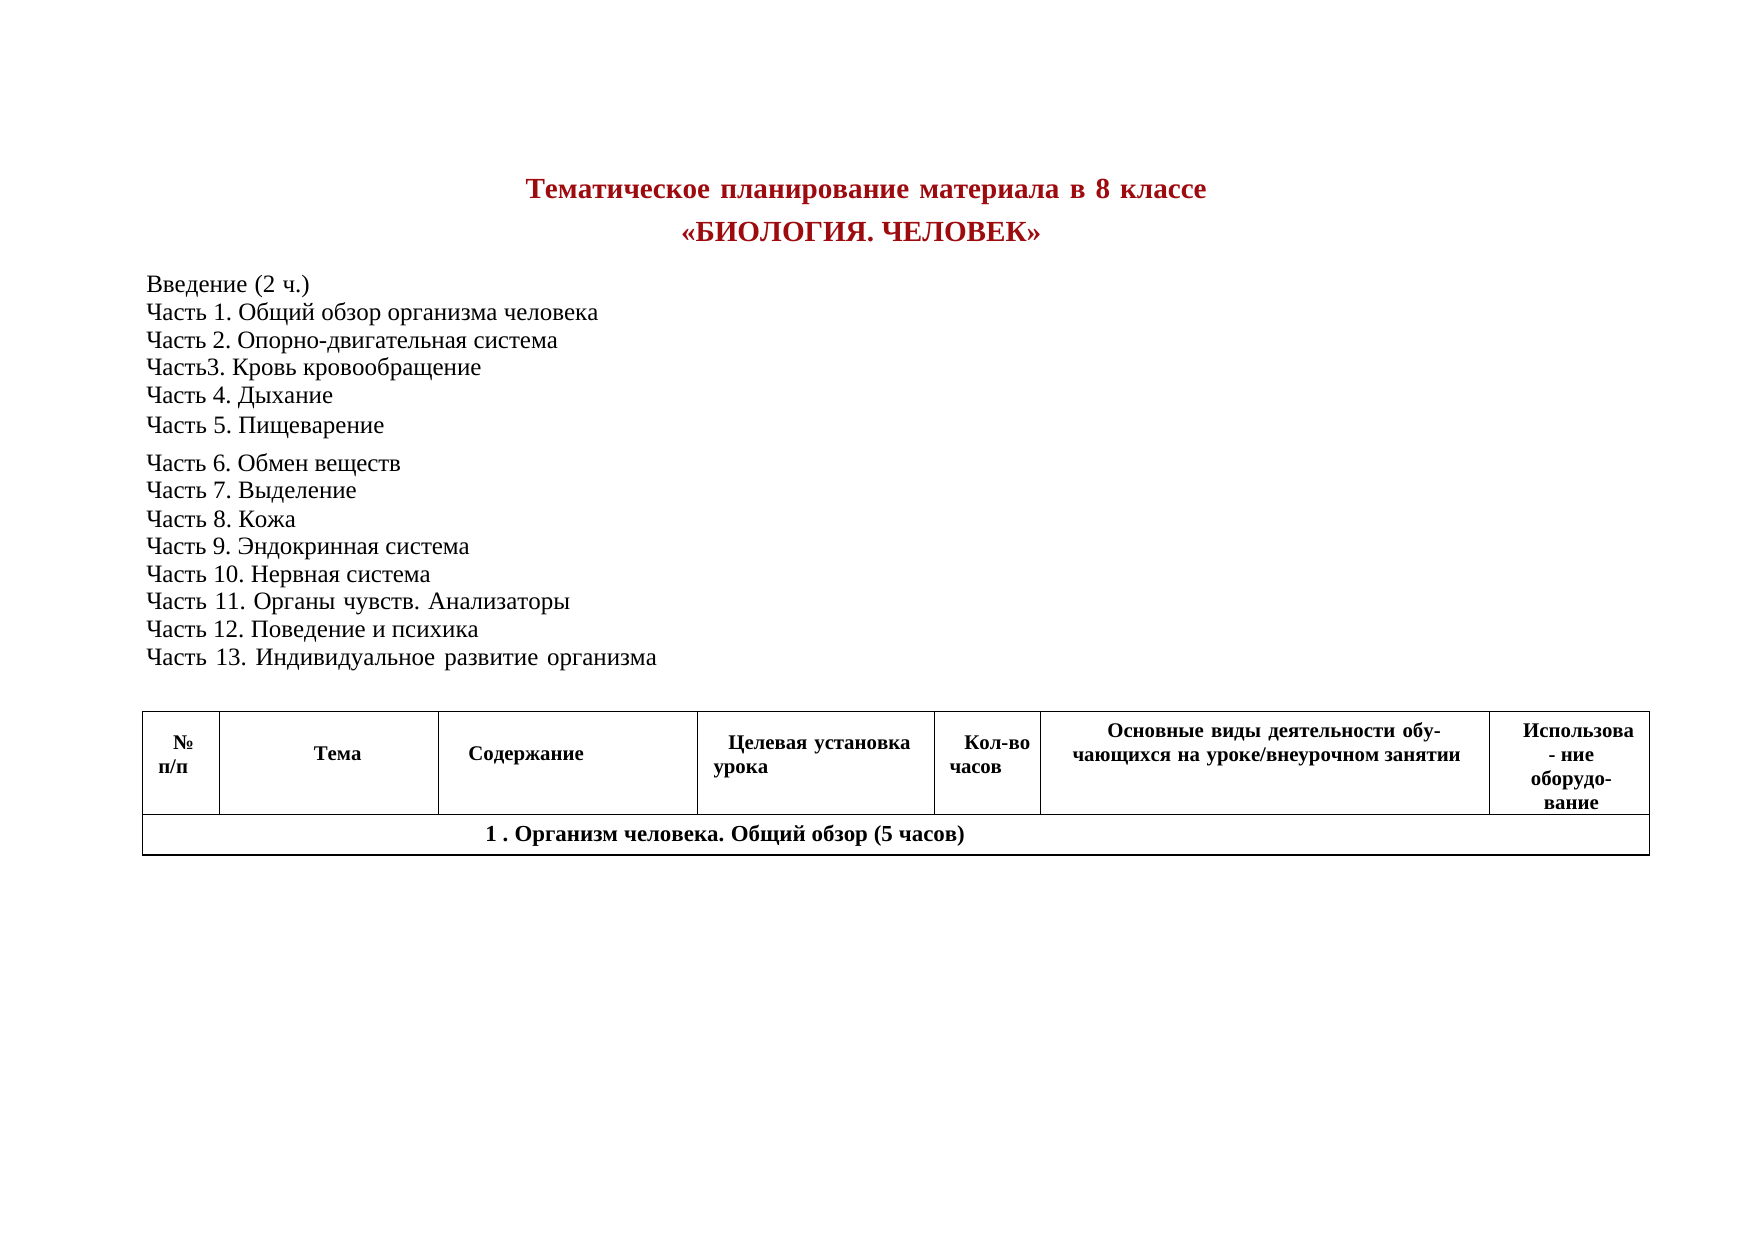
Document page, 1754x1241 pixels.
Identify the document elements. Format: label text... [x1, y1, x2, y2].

text «БИОЛОГИЯ. ЧЕЛОВЕК» [146, 214, 1394, 247]
text Тематическое планирование материала в 8 классе [146, 171, 1394, 204]
table_header Содержание [439, 712, 697, 814]
table_header № п/п [143, 712, 219, 814]
text Часть 8. Кожа [146, 504, 1589, 533]
table_cell 1 . Организм человека. Общий обзор (5 часов) [143, 815, 1649, 854]
text Часть 5. Пищеварение [146, 410, 1589, 439]
text Часть 6. Обмен веществ Часть 7. Выделение [146, 449, 493, 504]
table_header Целевая установка урока [698, 712, 934, 814]
table_header Кол-во часов [935, 712, 1040, 814]
table_header Тема [220, 712, 438, 814]
text Часть 13. Индивидуальное развитие организма [146, 642, 1589, 672]
table_header Использова- ние оборудо- вание [1490, 712, 1649, 814]
text Часть 11. Органы чувств. Анализаторы Часть 12. Поведение и психика [146, 588, 645, 642]
text Часть 9. Эндокринная система Часть 10. Нервная система [146, 533, 565, 588]
text Часть 1. Общий обзор организма человека Часть 2. Опорно-двигательная система Часть3. Кровь кровообращение [146, 299, 683, 381]
table_header Основные виды деятельности обу- чающихся на уроке/внеурочном занятии [1041, 712, 1489, 814]
text Часть 4. Дыхание [146, 381, 1589, 410]
text Введение (2 ч.) [146, 269, 1589, 299]
